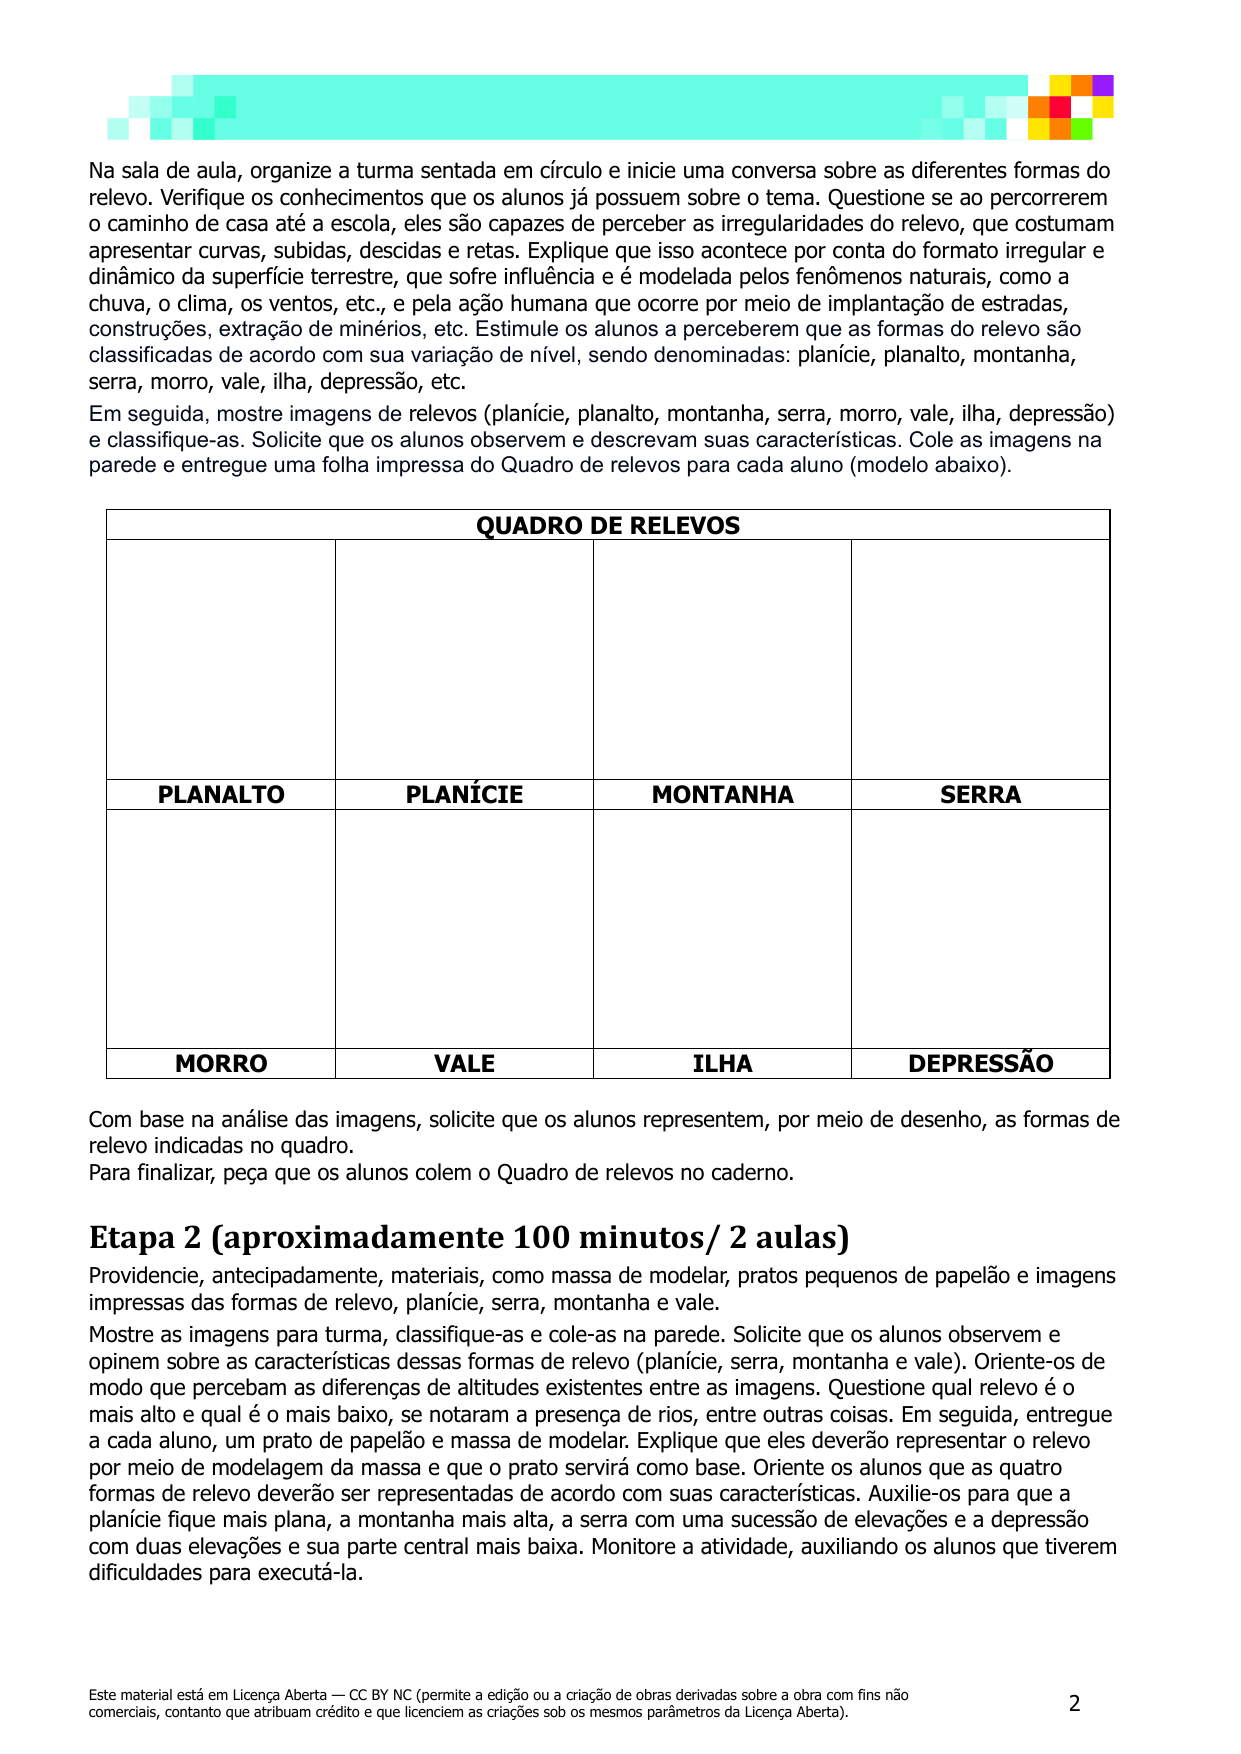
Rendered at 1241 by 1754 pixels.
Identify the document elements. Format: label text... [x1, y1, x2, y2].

table_cell SERRA [852, 780, 1109, 808]
table_cell MONTANHA [594, 780, 851, 808]
text Providencie, antecipadamente, materiais, como massa de modelar, pratos pequenos de papelão e imagens impressas das formas de relevo, planície, serra, montanha e vale. [89, 1262, 1122, 1315]
table_cell [336, 810, 593, 1048]
picture [88, 75, 1114, 151]
table_cell [336, 540, 593, 778]
table_cell [852, 810, 1109, 1048]
text Com base na análise das imagens, solicite que os alunos representem, por meio de desenho, as formas de relevo indicadas no quadro. [89, 1105, 1122, 1158]
text Em seguida, mostre imagens de relevos (planície, planalto, montanha, serra, morro, vale, ilha, depressão) e classifique-as. Solicite que os alunos observem e descrevam suas características. Cole as imagens na parede e entregue uma folha impressa do Quadro de relevos para cada aluno (modelo abaixo). [89, 400, 1122, 477]
table_cell DEPRESSÃO [852, 1049, 1109, 1078]
text Mostre as imagens para turma, classifique-as e cole-as na parede. Solicite que os alunos observem e opinem sobre as características dessas formas de relevo (planície, serra, montanha e vale). Oriente-os de modo que percebam as diferenças de altitudes existentes entre as imagens. Questione qual relevo é o mais alto e qual é o mais baixo, se notaram a presença de rios, entre outras coisas. Em seguida, entregue a cada aluno, um prato de papelão e massa de modelar. Explique que eles deverão representar o relevo por meio de modelagem da massa e que o prato servirá como base. Oriente os alunos que as quatro formas de relevo deverão ser representadas de acordo com suas características. Auxilie-os para que a planície fique mais plana, a montanha mais alta, a serra com uma sucessão de elevações e a depressão com duas elevações e sua parte central mais baixa. Monitore a atividade, auxiliando os alunos que tiverem dificuldades para executá-la. [89, 1321, 1122, 1585]
table_cell [107, 540, 335, 778]
table_cell [594, 540, 851, 778]
text Etapa 2 (aproximadamente 100 minutos/ 2 aulas) [89, 1217, 1122, 1256]
table_cell ILHA [594, 1049, 851, 1078]
table_cell [107, 810, 335, 1048]
table_cell VALE [336, 1049, 593, 1078]
table_cell PLANÍCIE [336, 780, 593, 808]
table_cell MORRO [107, 1049, 335, 1078]
table_header QUADRO DE RELEVOS [107, 510, 1109, 539]
table_cell [852, 540, 1109, 778]
table_cell [594, 810, 851, 1048]
text Para finalizar, peça que os alunos colem o Quadro de relevos no caderno. [89, 1158, 1122, 1184]
table_cell PLANALTO [107, 780, 335, 808]
text Na sala de aula, organize a turma sentada em círculo e inicie uma conversa sobre as diferentes formas do relevo. Verifique os conhecimentos que os alunos já possuem sobre o tema. Questione se ao percorrerem o caminho de casa até a escola, eles são capazes de perceber as irregularidades do relevo, que costumam apresentar curvas, subidas, descidas e retas. Explique que isso acontece por conta do formato irregular e dinâmico da superfície terrestre, que sofre influência e é modelada pelos fenômenos naturais, como a chuva, o clima, os ventos, etc., e pela ação humana que ocorre por meio de implantação de estradas, construções, extração de minérios, etc. Estimule os alunos a perceberem que as formas do relevo são classificadas de acordo com sua variação de nível, sendo denominadas: planície, planalto, montanha, serra, morro, vale, ilha, depressão, etc. [89, 157, 1122, 394]
